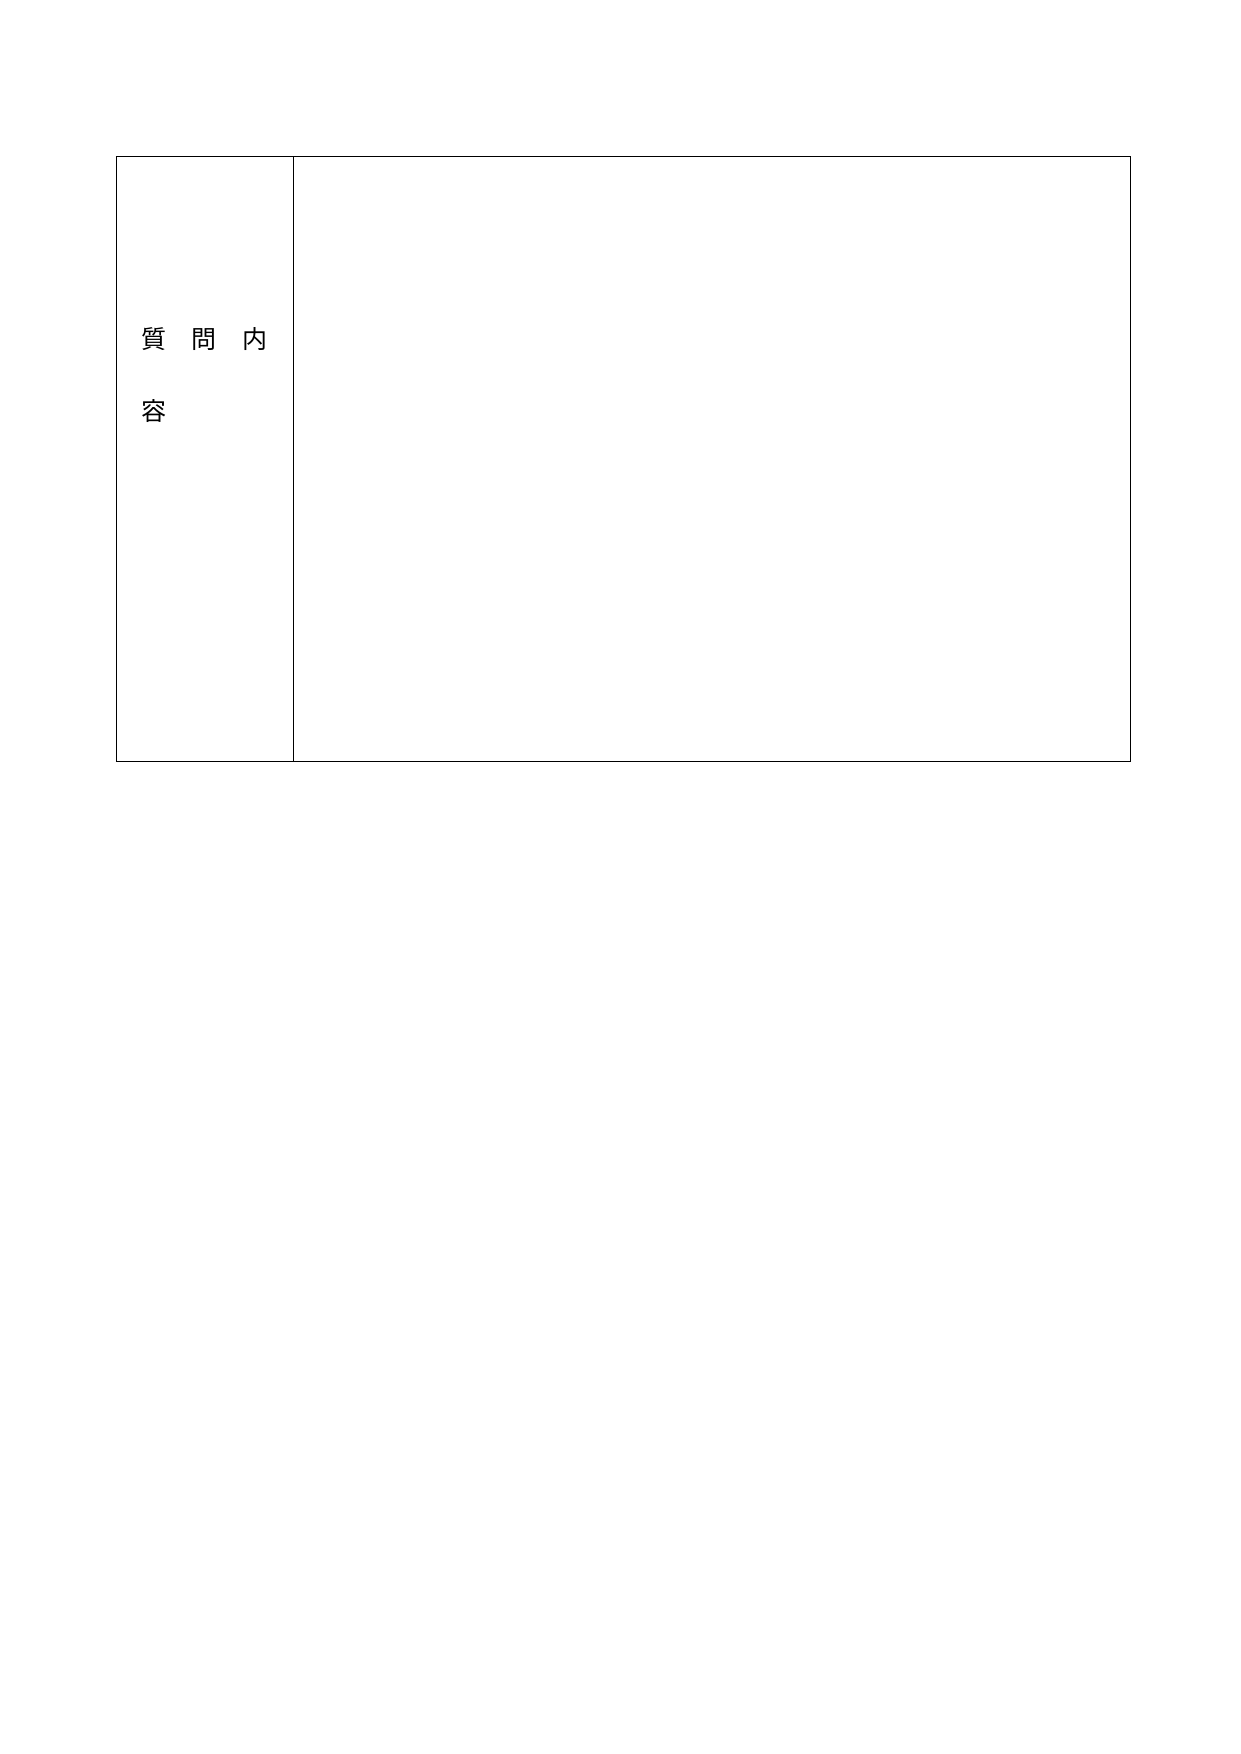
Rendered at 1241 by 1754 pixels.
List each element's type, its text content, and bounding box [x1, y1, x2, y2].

table_cell 質問内容 [117, 157, 293, 761]
table_cell [294, 157, 1130, 761]
